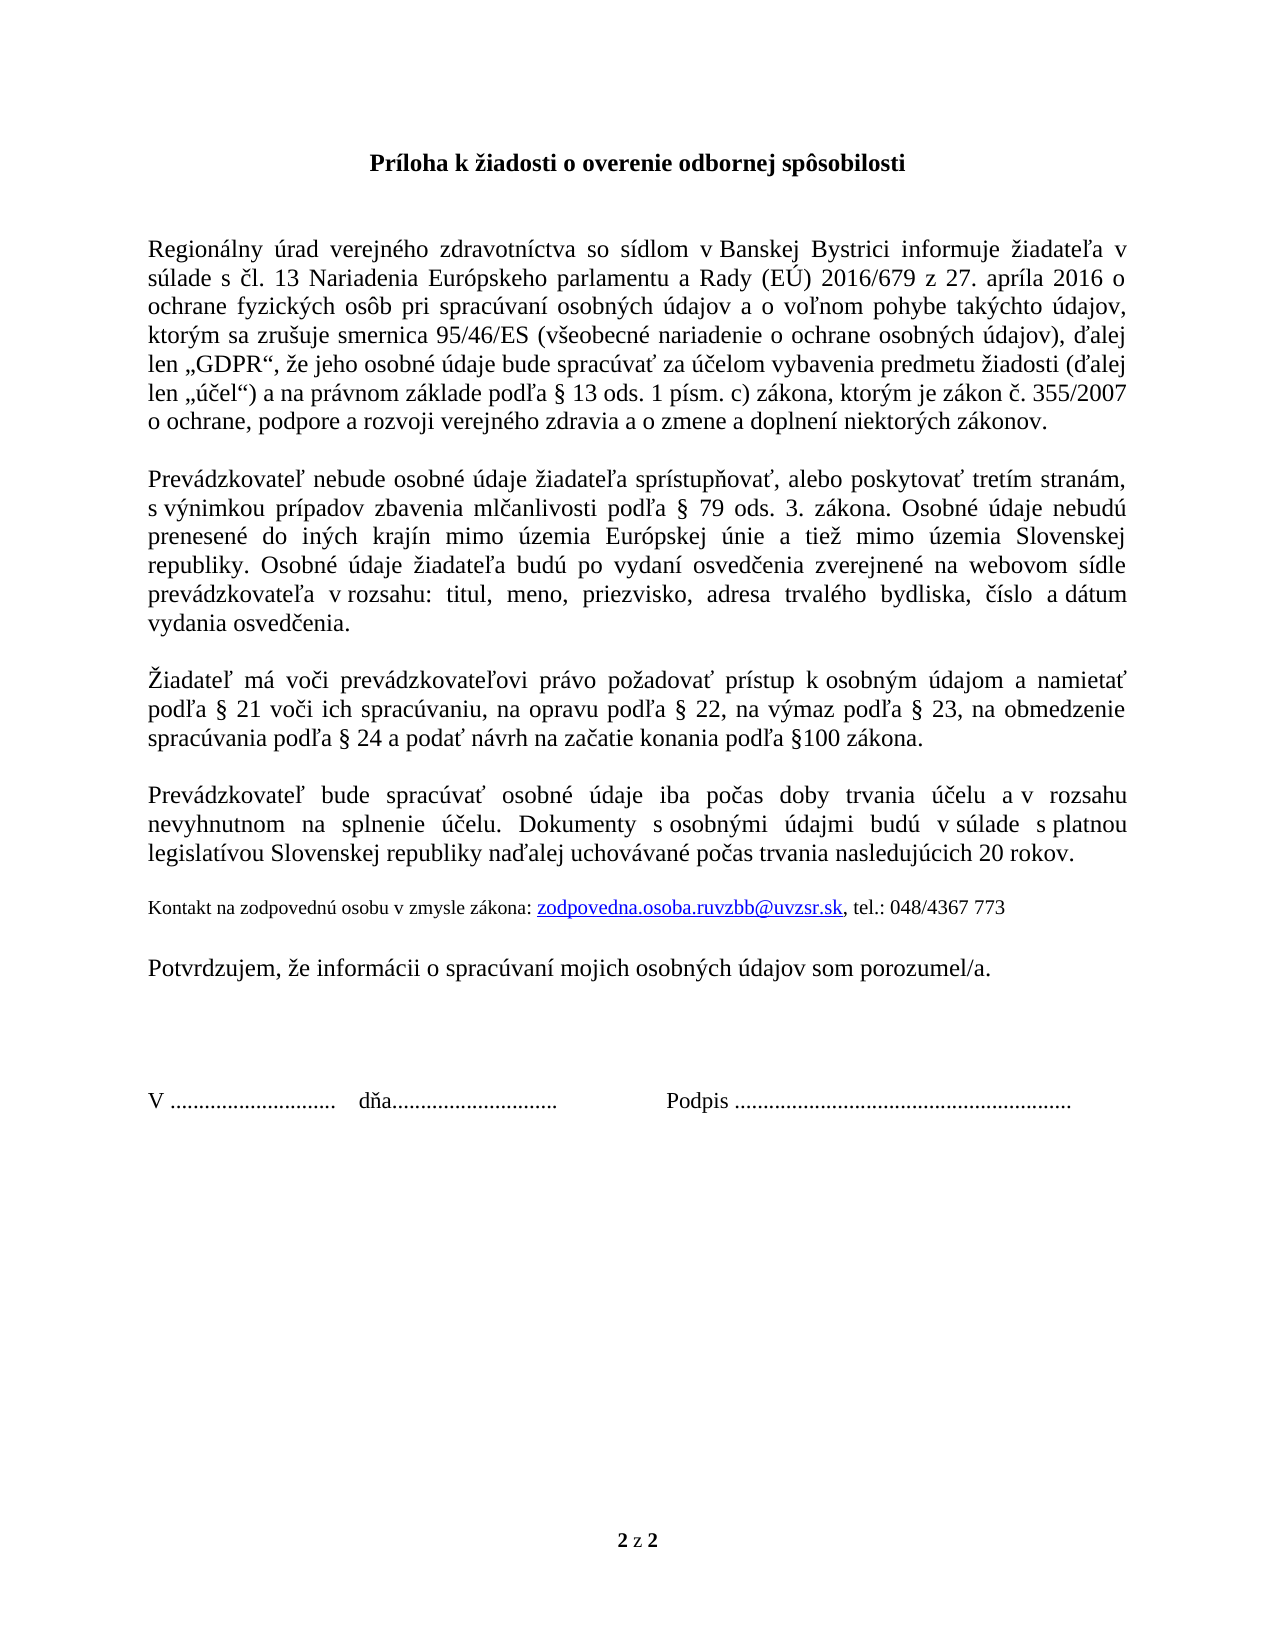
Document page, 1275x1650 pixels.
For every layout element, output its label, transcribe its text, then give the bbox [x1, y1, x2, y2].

text Príloha k žiadosti o overenie odbornej spôsobilosti [148, 148, 1127, 176]
text Kontakt na zodpovednú osobu v zmysle zákona: zodpovedna.osoba.ruvzbb@uvzsr.sk, tel.: 048/4367 773 [148, 895, 1127, 919]
text Prevádzkovateľ nebude osobné údaje žiadateľa sprístupňovať, alebo poskytovať tretím stranám, s výnimkou prípadov zbavenia mlčanlivosti podľa § 79 ods. 3. zákona. Osobné údaje nebudú prenesené do iných krajín mimo územia Európskej únie a tiež mimo územia Slovenskej republiky. Osobné údaje žiadateľa budú po vydaní osvedčenia zverejnené na webovom sídle prevádzkovateľa v rozsahu: titul, meno, priezvisko, adresa trvalého bydliska, číslo a dátum vydania osvedčenia. [148, 464, 1127, 636]
text V ............................. dňa............................. Podpis ........................................................... [148, 1087, 1127, 1113]
text Regionálny úrad verejného zdravotníctva so sídlom v Banskej Bystrici informuje žiadateľa v súlade s čl. 13 Nariadenia Európskeho parlamentu a Rady (EÚ) 2016/679 z 27. apríla 2016 o ochrane fyzických osôb pri spracúvaní osobných údajov a o voľnom pohybe takýchto údajov, ktorým sa zrušuje smernica 95/46/ES (všeobecné nariadenie o ochrane osobných údajov), ďalej len „GDPR“, že jeho osobné údaje bude spracúvať za účelom vybavenia predmetu žiadosti (ďalej len „účel“) a na právnom základe podľa § 13 ods. 1 písm. c) zákona, ktorým je zákon č. 355/2007 o ochrane, podpore a rozvoji verejného zdravia a o zmene a doplnení niektorých zákonov. [148, 234, 1127, 435]
text Prevádzkovateľ bude spracúvať osobné údaje iba počas doby trvania účelu a v rozsahu nevyhnutnom na splnenie účelu. Dokumenty s osobnými údajmi budú v súlade s platnou legislatívou Slovenskej republiky naďalej uchovávané počas trvania nasledujúcich 20 rokov. [148, 780, 1127, 866]
text Potvrdzujem, že informácii o spracúvaní mojich osobných údajov som porozumel/a. [148, 953, 1127, 982]
text Žiadateľ má voči prevádzkovateľovi právo požadovať prístup k osobným údajom a namietať podľa § 21 voči ich spracúvaniu, na opravu podľa § 22, na výmaz podľa § 23, na obmedzenie spracúvania podľa § 24 a podať návrh na začatie konania podľa §100 zákona. [148, 665, 1127, 751]
